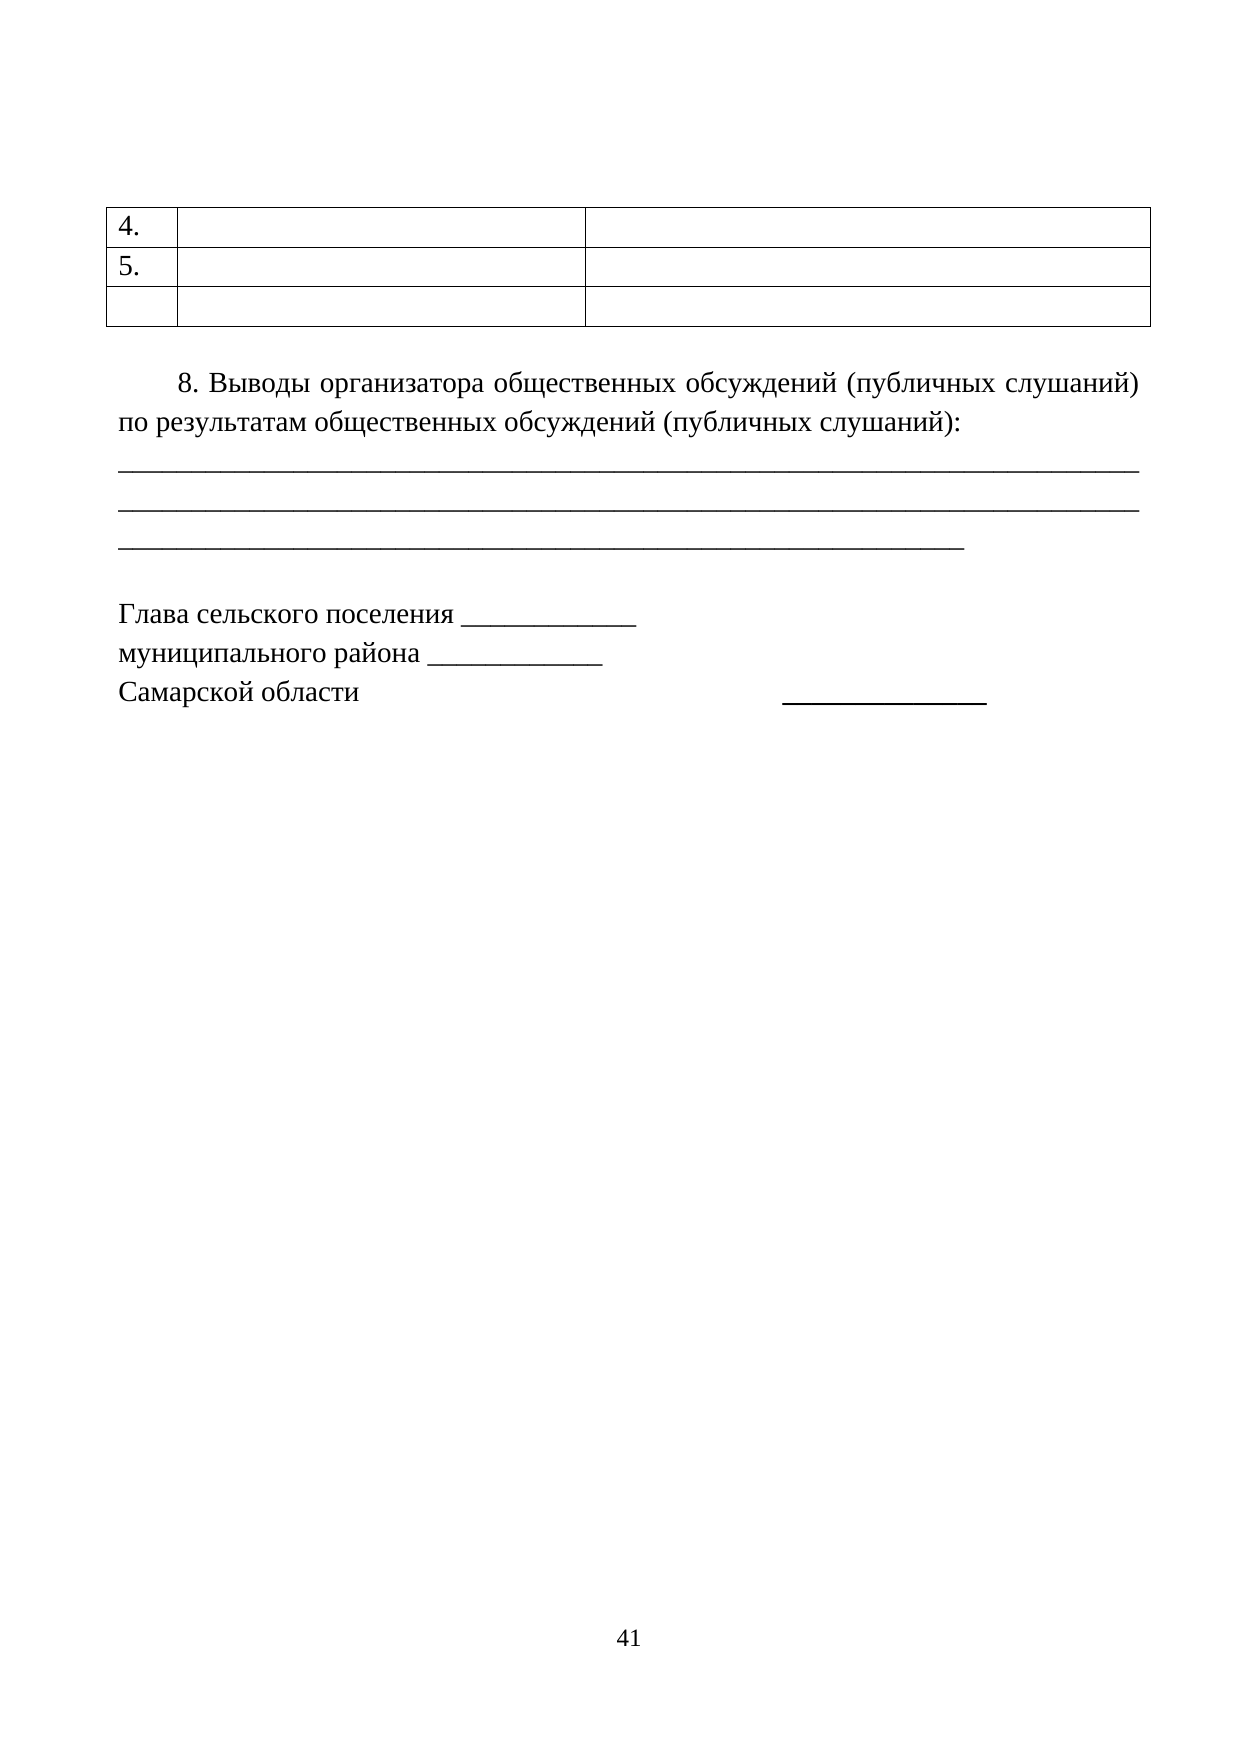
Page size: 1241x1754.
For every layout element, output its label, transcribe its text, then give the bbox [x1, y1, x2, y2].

table_cell 4. [107, 208, 177, 247]
table_cell 5. [107, 248, 177, 286]
text муниципального района ____________ [118, 635, 1140, 669]
table_cell [107, 287, 177, 326]
table_cell [586, 287, 1150, 326]
text Самарской области ______________ [118, 674, 1140, 707]
table_cell [586, 248, 1150, 286]
text ______________________________________________________________________________________________________________________________________________________________________________________________________ [118, 442, 1140, 553]
text Глава сельского поселения ____________ [118, 597, 1140, 630]
table_cell [178, 287, 585, 326]
table_cell [586, 208, 1150, 247]
text 8. Выводы организатора общественных обсуждений (публичных слушаний) по результатам общественных обсуждений (публичных слушаний): [118, 365, 1140, 437]
table_cell [178, 248, 585, 286]
table_cell [178, 208, 585, 247]
